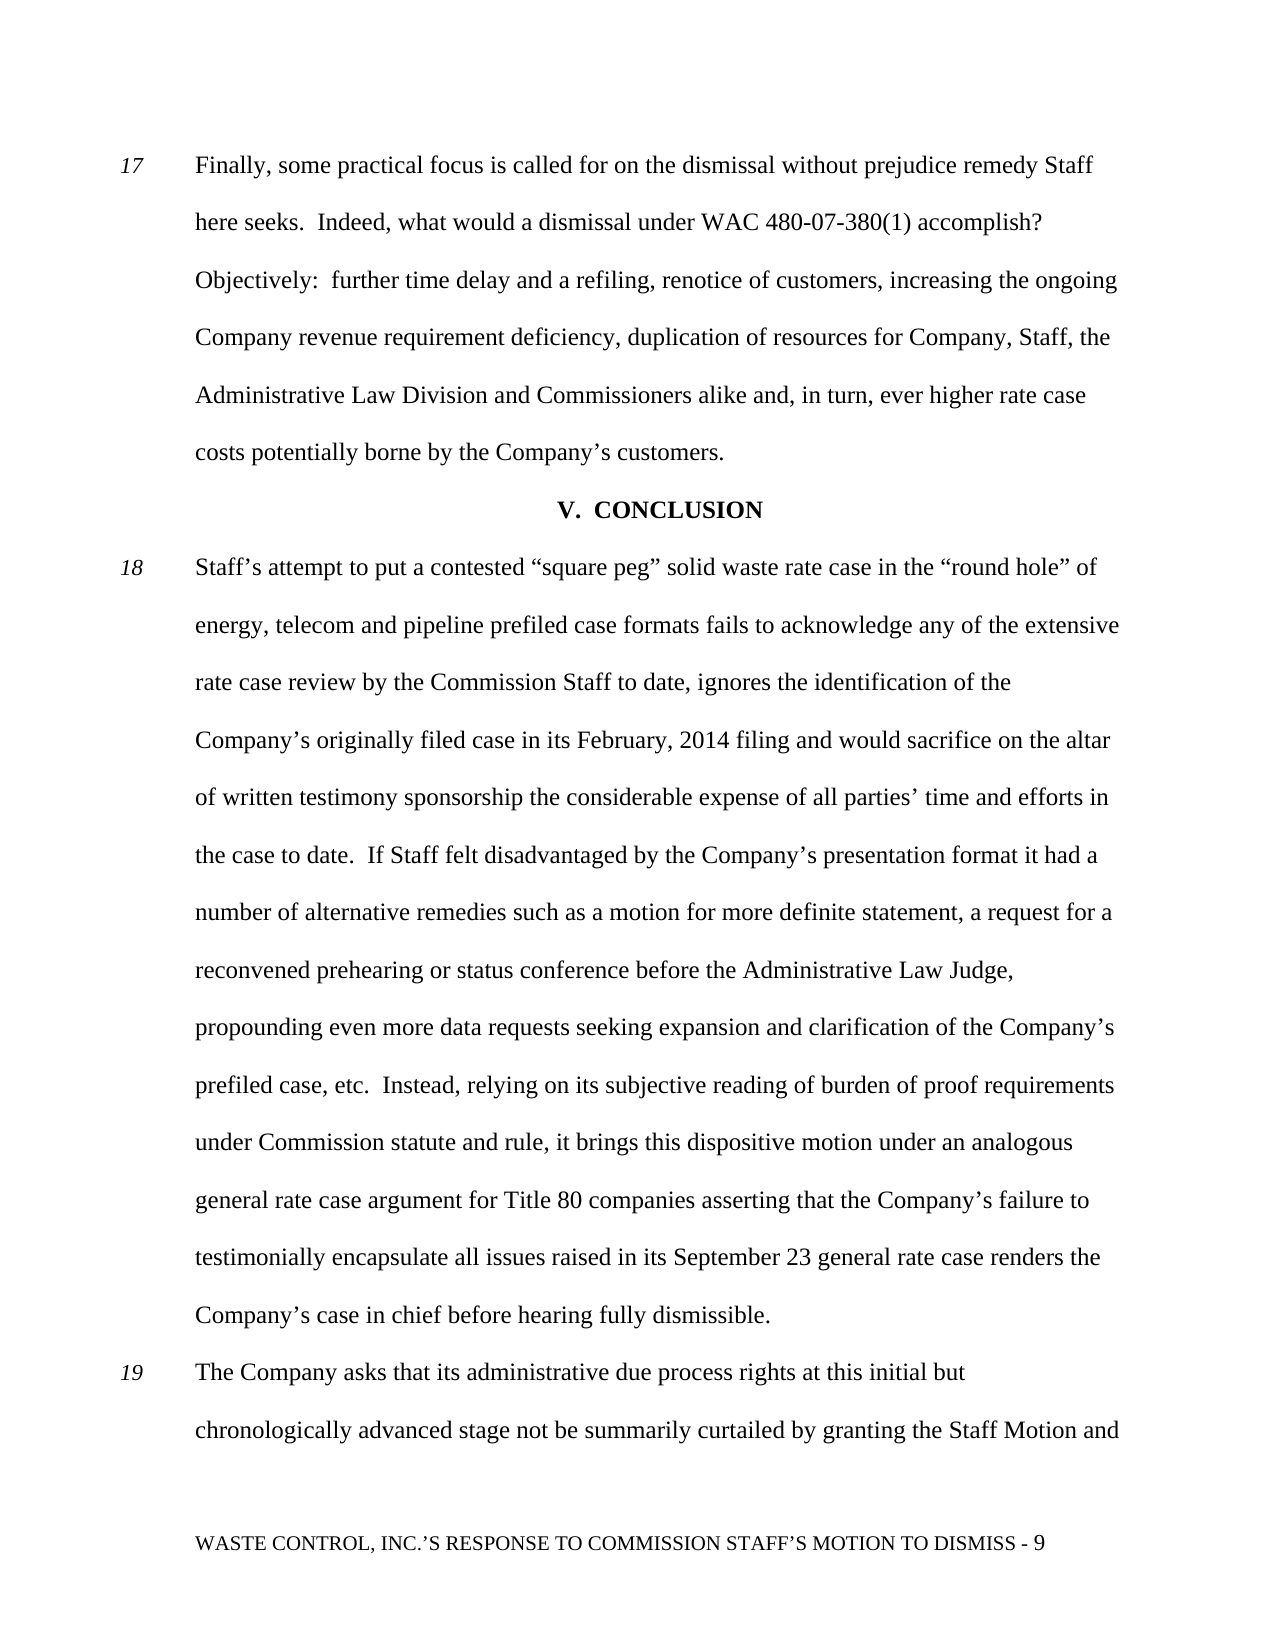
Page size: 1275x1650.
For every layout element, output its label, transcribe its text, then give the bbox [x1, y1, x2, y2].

list Staff’s attempt to put a contested “square peg” solid waste rate case in the “round hole” of energy, telecom and pipeline prefiled case formats fails to acknowledge any of the extensive rate case review by the Commission Staff to date, ignores the identification of the Company’s originally filed case in its February, 2014 filing and would sacrifice on the altar of written testimony sponsorship the considerable expense of all parties’ time and efforts in the case to date. If Staff felt disadvantaged by the Company’s presentation format it had a number of alternative remedies such as a motion for more definite statement, a request for a reconvened prehearing or status conference before the Administrative Law Judge, propounding even more data requests seeking expansion and clarification of the Company’s prefiled case, etc. Instead, relying on its subjective reading of burden of proof requirements under Commission statute and rule, it brings this dispositive motion under an analogous general rate case argument for Title 80 companies asserting that the Company’s failure to testimonially encapsulate all issues raised in its September 23 general rate case renders the Company’s case in chief before hearing fully dismissible. [120, 552, 1125, 1329]
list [120, 1357, 1125, 1444]
list V. CONCLUSION [195, 495, 1125, 524]
list Finally, some practical focus is called for on the dismissal without prejudice remedy Staff here seeks. Indeed, what would a dismissal under WAC 480-07-380(1) accomplish? Objectively: further time delay and a refiling, renotice of customers, increasing the ongoing Company revenue requirement deficiency, duplication of resources for Company, Staff, the Administrative Law Division and Commissioners alike and, in turn, ever higher rate case costs potentially borne by the Company’s customers. [120, 150, 1125, 466]
